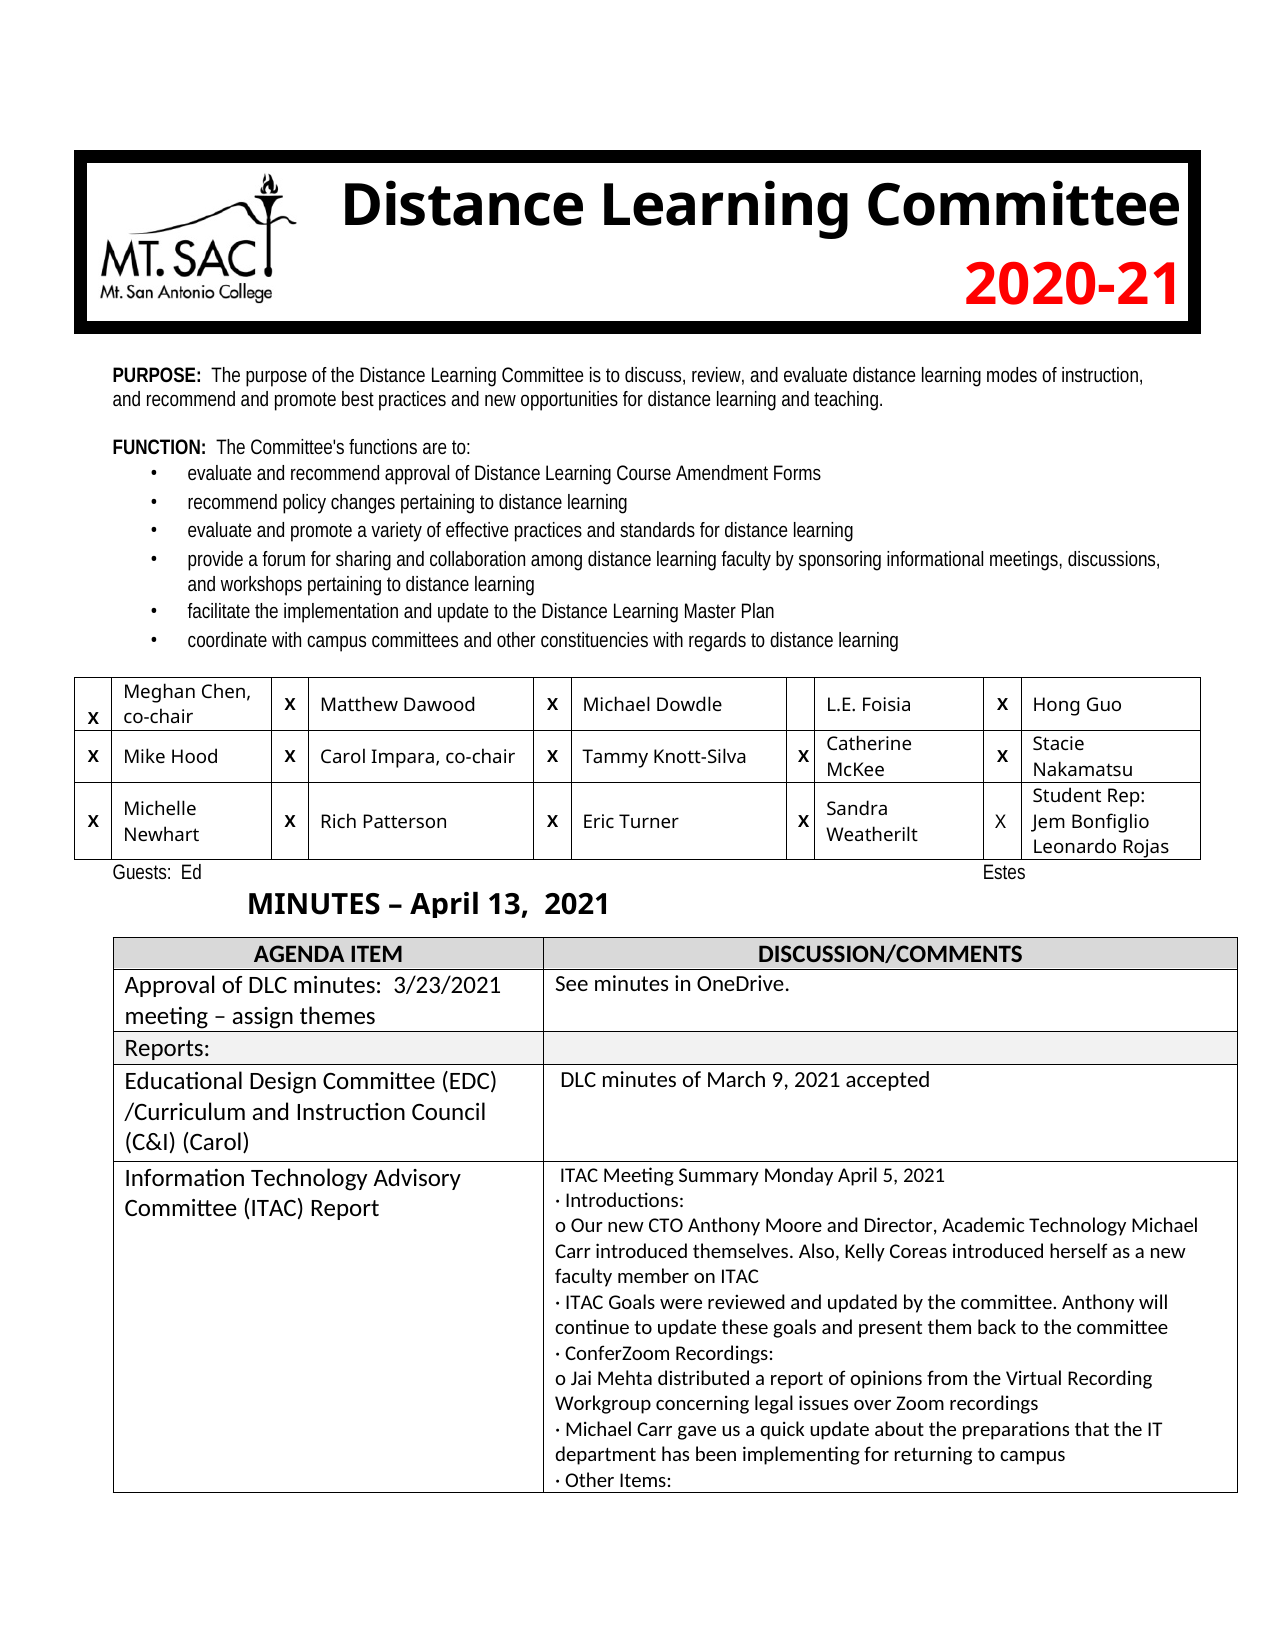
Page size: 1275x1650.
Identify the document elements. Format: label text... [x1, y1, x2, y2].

table_cell See minutes in OneDrive. [544, 970, 1237, 1031]
table_cell X [787, 731, 814, 782]
table_cell Eric Turner [572, 783, 786, 859]
table_cell X [75, 783, 111, 859]
list facilitate the implementation and update to the Distance Learning Master Plan [150, 596, 1162, 625]
picture [90, 164, 305, 321]
list recommend policy changes pertaining to distance learning [150, 487, 1162, 515]
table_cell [114, 1162, 543, 1492]
table_cell X [984, 731, 1021, 782]
table_header X [534, 678, 571, 729]
table_cell X [787, 783, 814, 859]
table_header L.E. Foisia [815, 678, 983, 729]
subtitle PURPOSE: The purpose of the Distance Learning Committee is to discuss, review, and evaluate distance learning modes of instruction, and recommend and promote best practices and new opportunities for distance learning and teaching. [112, 363, 1162, 411]
table_header X [272, 678, 308, 729]
table_cell Approval of DLC minutes: 3/23/2021 meeting – assign themes [114, 970, 543, 1031]
table_header X [984, 678, 1021, 729]
table_cell Michelle Newhart [112, 783, 271, 859]
table_cell X [272, 731, 308, 782]
text Guests: Ed Estes [112, 860, 1162, 884]
table_cell Student Rep: Jem Bonfiglio Leonardo Rojas [1022, 783, 1200, 859]
table_header X [75, 678, 111, 729]
table_cell [544, 1032, 1237, 1064]
table_cell X [984, 783, 1021, 859]
table_cell X [272, 783, 308, 859]
table_cell DLC minutes of March 9, 2021 accepted [544, 1065, 1237, 1161]
table_cell Rich Patterson [309, 783, 533, 859]
text FUNCTION: The Committee's functions are to: [112, 434, 1162, 458]
table_cell Educational Design Committee (EDC) /Curriculum and Instruction Council (C&I) (Carol) [114, 1065, 543, 1161]
table_header AGENDA ITEM [114, 938, 543, 968]
table_cell X [534, 783, 571, 859]
list evaluate and recommend approval of Distance Learning Course Amendment Forms [150, 458, 1162, 487]
table_cell Carol Impara, co-chair [309, 731, 533, 782]
table_cell X [534, 731, 571, 782]
list provide a forum for sharing and collaboration among distance learning faculty by sponsoring informational meetings, discussions, and workshops pertaining to distance learning [150, 544, 1162, 596]
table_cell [544, 1162, 1237, 1492]
table_cell X [75, 731, 111, 782]
table_header Matthew Dawood [309, 678, 533, 729]
table_header DISCUSSION/COMMENTS [544, 938, 1237, 968]
list evaluate and promote a variety of effective practices and standards for distance learning [150, 515, 1162, 544]
table_header Michael Dowdle [572, 678, 786, 729]
table_header Hong Guo [1022, 678, 1200, 729]
table_cell Sandra Weatherilt [815, 783, 983, 859]
table_header [787, 678, 814, 729]
table_header Meghan Chen, co-chair [112, 678, 271, 729]
table_cell Catherine McKee [815, 731, 983, 782]
table_cell Stacie Nakamatsu [1022, 731, 1200, 782]
list coordinate with campus committees and other constituencies with regards to distance learning [150, 625, 1162, 653]
table_cell Tammy Knott-Silva [572, 731, 786, 782]
table_header Distance Learning Committee 2020-21 [87, 163, 1188, 321]
table_cell Mike Hood [112, 731, 271, 782]
table_cell Reports: [114, 1032, 543, 1064]
